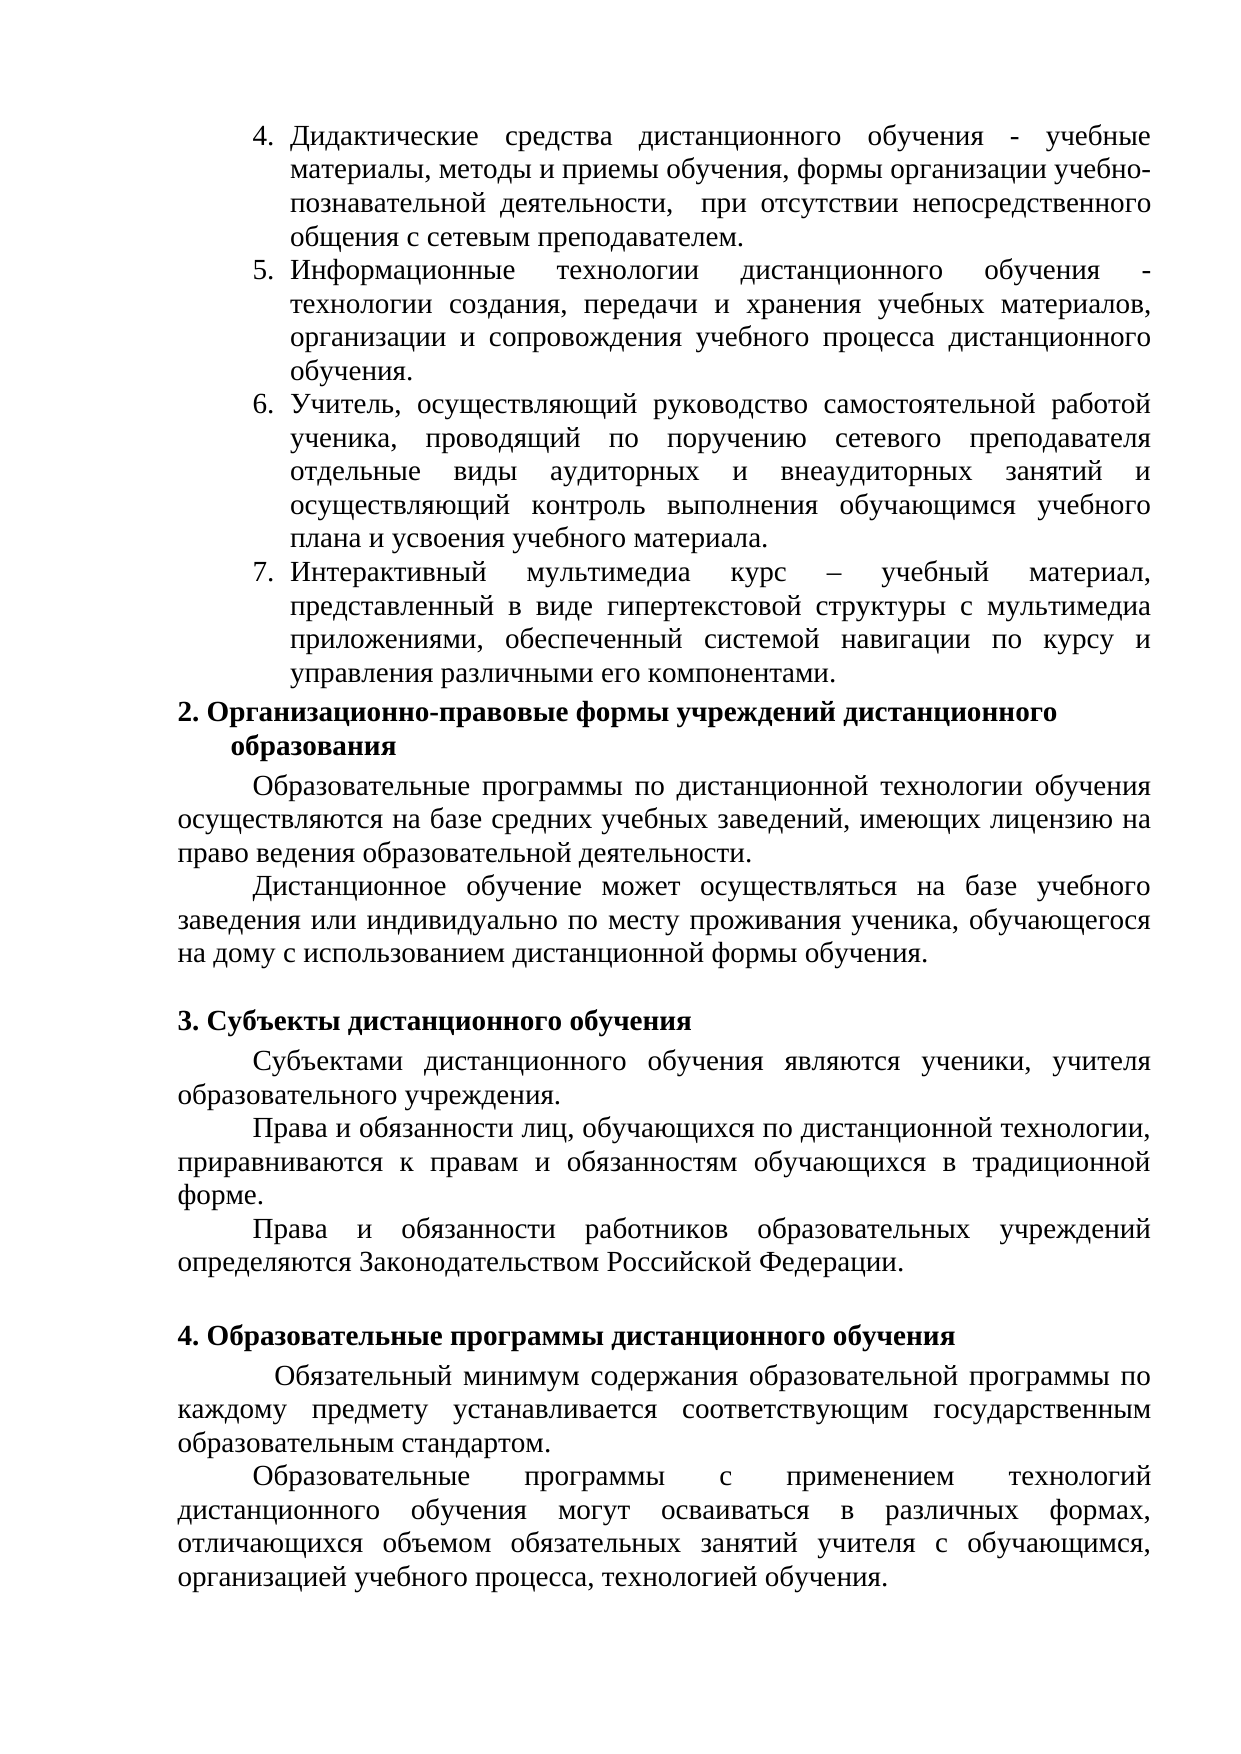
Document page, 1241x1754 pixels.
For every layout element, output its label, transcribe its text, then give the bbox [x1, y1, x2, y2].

text Дистанционное обучение может осуществляться на базе учебного заведения или индивидуально по месту проживания ученика, обучающегося на дому с использованием дистанционной формы обучения. [177, 868, 1152, 969]
text Образовательные программы с применением технологий дистанционного обучения могут осваиваться в различных формах, отличающихся объемом обязательных занятий учителя с обучающимся, организацией учебного процесса, технологией обучения. [177, 1458, 1152, 1592]
list Информационные технологии дистанционного обучения - технологии создания, передачи и хранения учебных материалов, организации и сопровождения учебного процесса дистанционного обучения. [252, 252, 1152, 386]
list Интерактивный мультимедиа курс – учебный материал, представленный в виде гипертекстовой структуры с мультимедиа приложениями, обеспеченный системой навигации по курсу и управления различными его компонентами. [252, 554, 1152, 688]
text Обязательный минимум содержания образовательной программы по каждому предмету устанавливается соответствующим государственным образовательным стандартом. [177, 1358, 1152, 1458]
text Образовательные программы по дистанционной технологии обучения осуществляются на базе средних учебных заведений, имеющих лицензию на право ведения образовательной деятельности. [177, 768, 1152, 868]
list Дидактические средства дистанционного обучения - учебные материалы, методы и приемы обучения, формы организации учебно-познавательной деятельности, при отсутствии непосредственного общения с сетевым преподавателем. [252, 118, 1152, 252]
text 3. Субъекты дистанционного обучения [177, 1003, 1152, 1037]
text 2. Организационно-правовые формы учреждений дистанционного образования [177, 694, 1152, 762]
list Учитель, осуществляющий руководство самостоятельной работой ученика, проводящий по поручению сетевого преподавателя отдельные виды аудиторных и внеаудиторных занятий и осуществляющий контроль выполнения обучающимся учебного плана и усвоения учебного материала. [252, 386, 1152, 554]
text Права и обязанности работников образовательных учреждений определяются Законодательством Российской Федерации. [177, 1211, 1152, 1278]
text Права и обязанности лиц, обучающихся по дистанционной технологии, приравниваются к правам и обязанностям обучающихся в традиционной форме. [177, 1110, 1152, 1211]
text Субъектами дистанционного обучения являются ученики, учителя образовательного учреждения. [177, 1043, 1152, 1110]
text 4. Образовательные программы дистанционного обучения [177, 1318, 1152, 1351]
